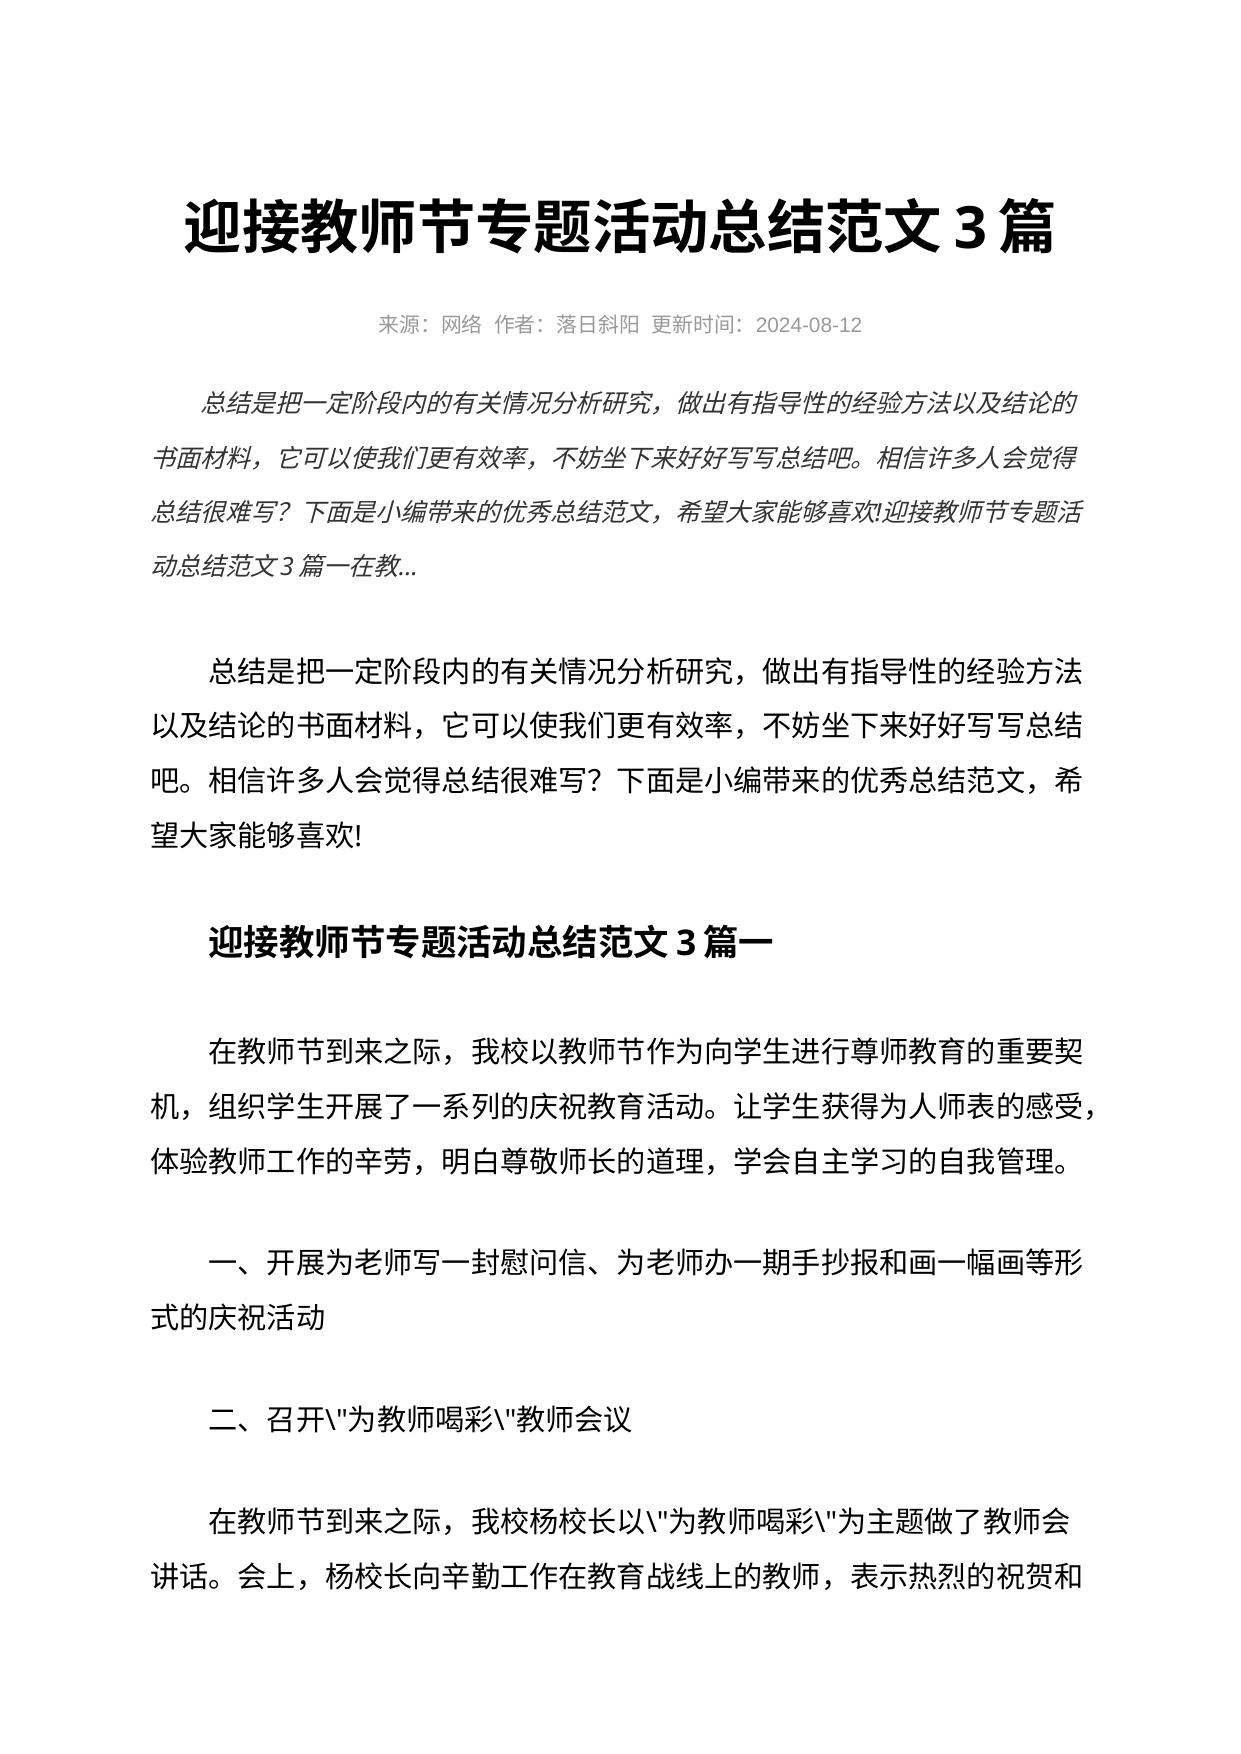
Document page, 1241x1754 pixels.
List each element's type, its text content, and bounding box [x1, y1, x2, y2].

text 来源：网络 作者：落日斜阳 更新时间：2024-08-12 [150, 313, 1090, 337]
text 在教师节到来之际，我校以教师节作为向学生进行尊师教育的重要契机，组织学生开展了一系列的庆祝教育活动。让学生获得为人师表的感受，体验教师工作的辛劳，明白尊敬师长的道理，学会自主学习的自我管理。 [150, 1028, 1090, 1180]
text 二、召开\"为教师喝彩\"教师会议 [150, 1397, 1090, 1439]
text 总结是把一定阶段内的有关情况分析研究，做出有指导性的经验方法以及结论的书面材料，它可以使我们更有效率，不妨坐下来好好写写总结吧。相信许多人会觉得总结很难写？下面是小编带来的优秀总结范文，希望大家能够喜欢!迎接教师节专题活动总结范文3篇一在教... [150, 384, 1090, 583]
subtitle 迎接教师节专题活动总结范文3篇 [150, 181, 1090, 266]
text 一、开展为老师写一封慰问信、为老师办一期手抄报和画一幅画等形式的庆祝活动 [150, 1240, 1090, 1337]
text 总结是把一定阶段内的有关情况分析研究，做出有指导性的经验方法以及结论的书面材料，它可以使我们更有效率，不妨坐下来好好写写总结吧。相信许多人会觉得总结很难写？下面是小编带来的优秀总结范文，希望大家能够喜欢! [150, 648, 1090, 855]
text 迎接教师节专题活动总结范文3篇一 [150, 915, 1090, 966]
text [150, 1498, 1090, 1596]
